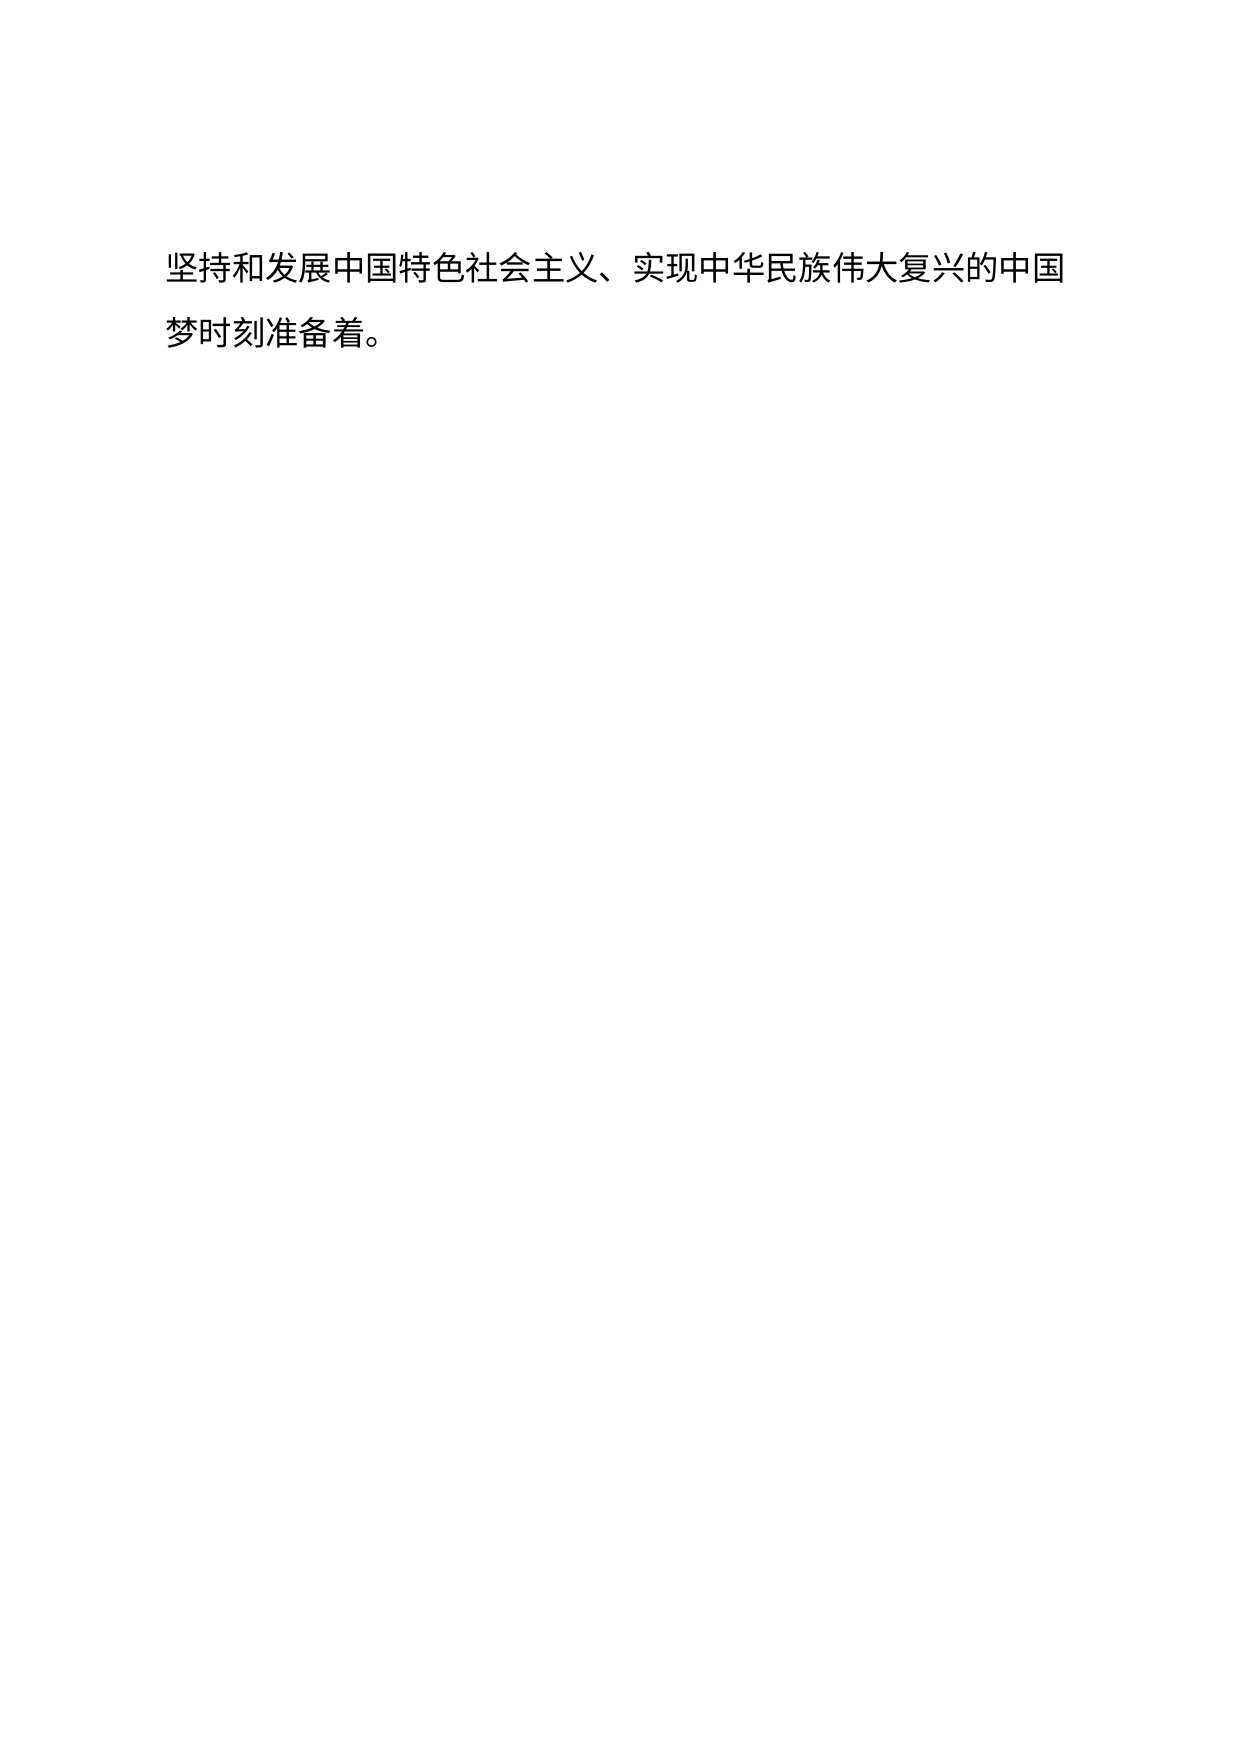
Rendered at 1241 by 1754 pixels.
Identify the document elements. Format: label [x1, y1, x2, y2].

text [165, 233, 1087, 363]
